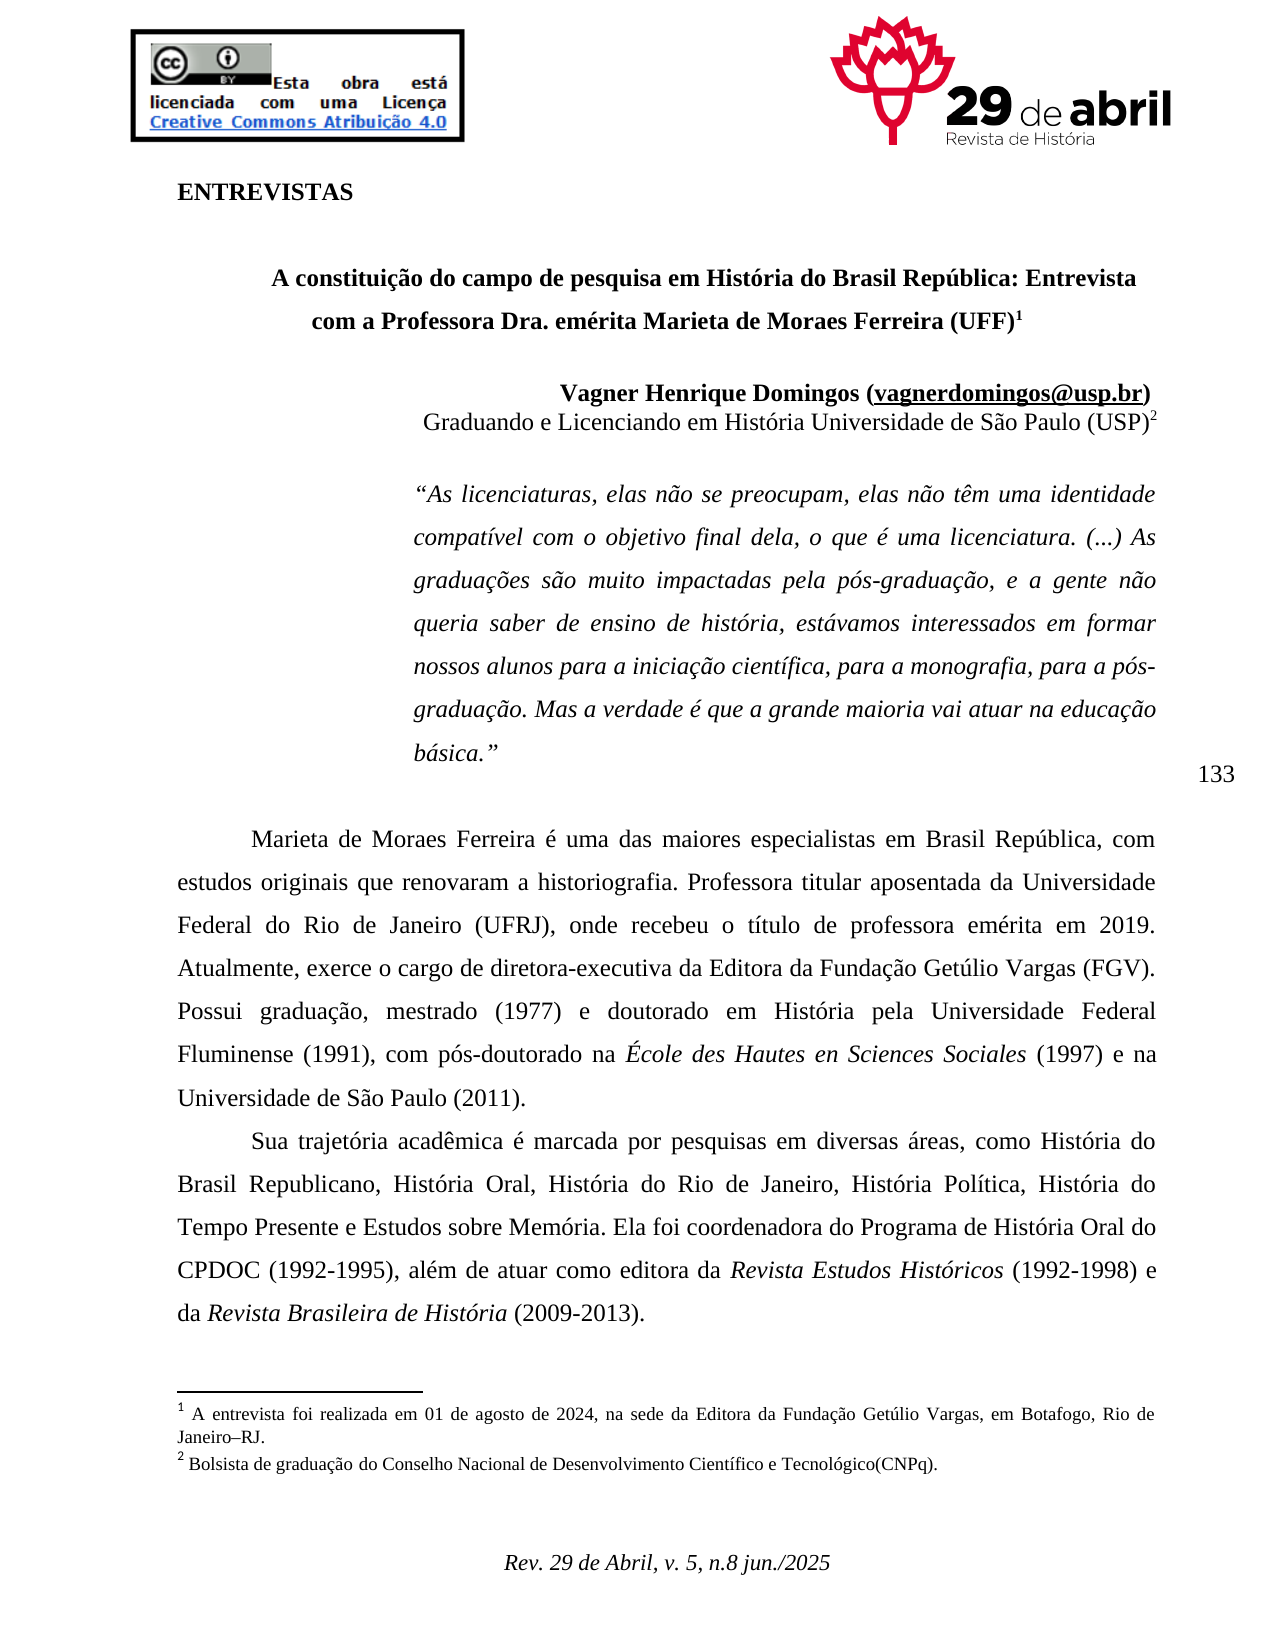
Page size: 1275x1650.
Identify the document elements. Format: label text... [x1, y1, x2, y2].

text Sua trajetória acadêmica é marcada por pesquisas em diversas áreas, como História do Brasil Republicano, História Oral, História do Rio de Janeiro, História Política, História do Tempo Presente e Estudos sobre Memória. Ela foi coordenadora do Programa de História Oral do CPDOC (1992-1995), além de atuar como editora da Revista Estudos Históricos (1992-1998) e da Revista Brasileira de História (2009-2013). [177, 1126, 1157, 1327]
text Marieta de Moraes Ferreira é uma das maiores especialistas em Brasil República, com estudos originais que renovaram a historiografia. Professora titular aposentada da Universidade Federal do Rio de Janeiro (UFRJ), onde recebeu o título de professora emérita em 2019. Atualmente, exerce o cargo de diretora-executiva da Editora da Fundação Getúlio Vargas (FGV). Possui graduação, mestrado (1977) e doutorado em História pela Universidade Federal Fluminense (1991), com pós-doutorado na École des Hautes en Sciences Sociales (1997) e na Universidade de São Paulo (2011). [177, 824, 1157, 1111]
picture [798, 11, 1213, 162]
text ENTREVISTAS [177, 177, 1157, 206]
picture [113, 15, 504, 159]
text A constituição do campo de pesquisa em História do Brasil República: Entrevista com a Professora Dra. emérita Marieta de Moraes Ferreira (UFF) [177, 263, 1157, 335]
text Vagner Henrique Domingos (vagnerdomingos@usp.br) [177, 378, 1157, 407]
text “As licenciaturas, elas não se preocupam, elas não têm uma identidade compatível com o objetivo final dela, o que é uma licenciatura. (...) As graduações são muito impactadas pela pós-graduação, e a gente não queria saber de ensino de história, estávamos interessados em formar nossos alunos para a iniciação científica, para a monografia, para a pós-graduação. Mas a verdade é que a grande maioria vai atuar na educação básica.” [413, 479, 1157, 766]
text Graduando e Licenciando em História Universidade de São Paulo (USP) [177, 407, 1157, 436]
